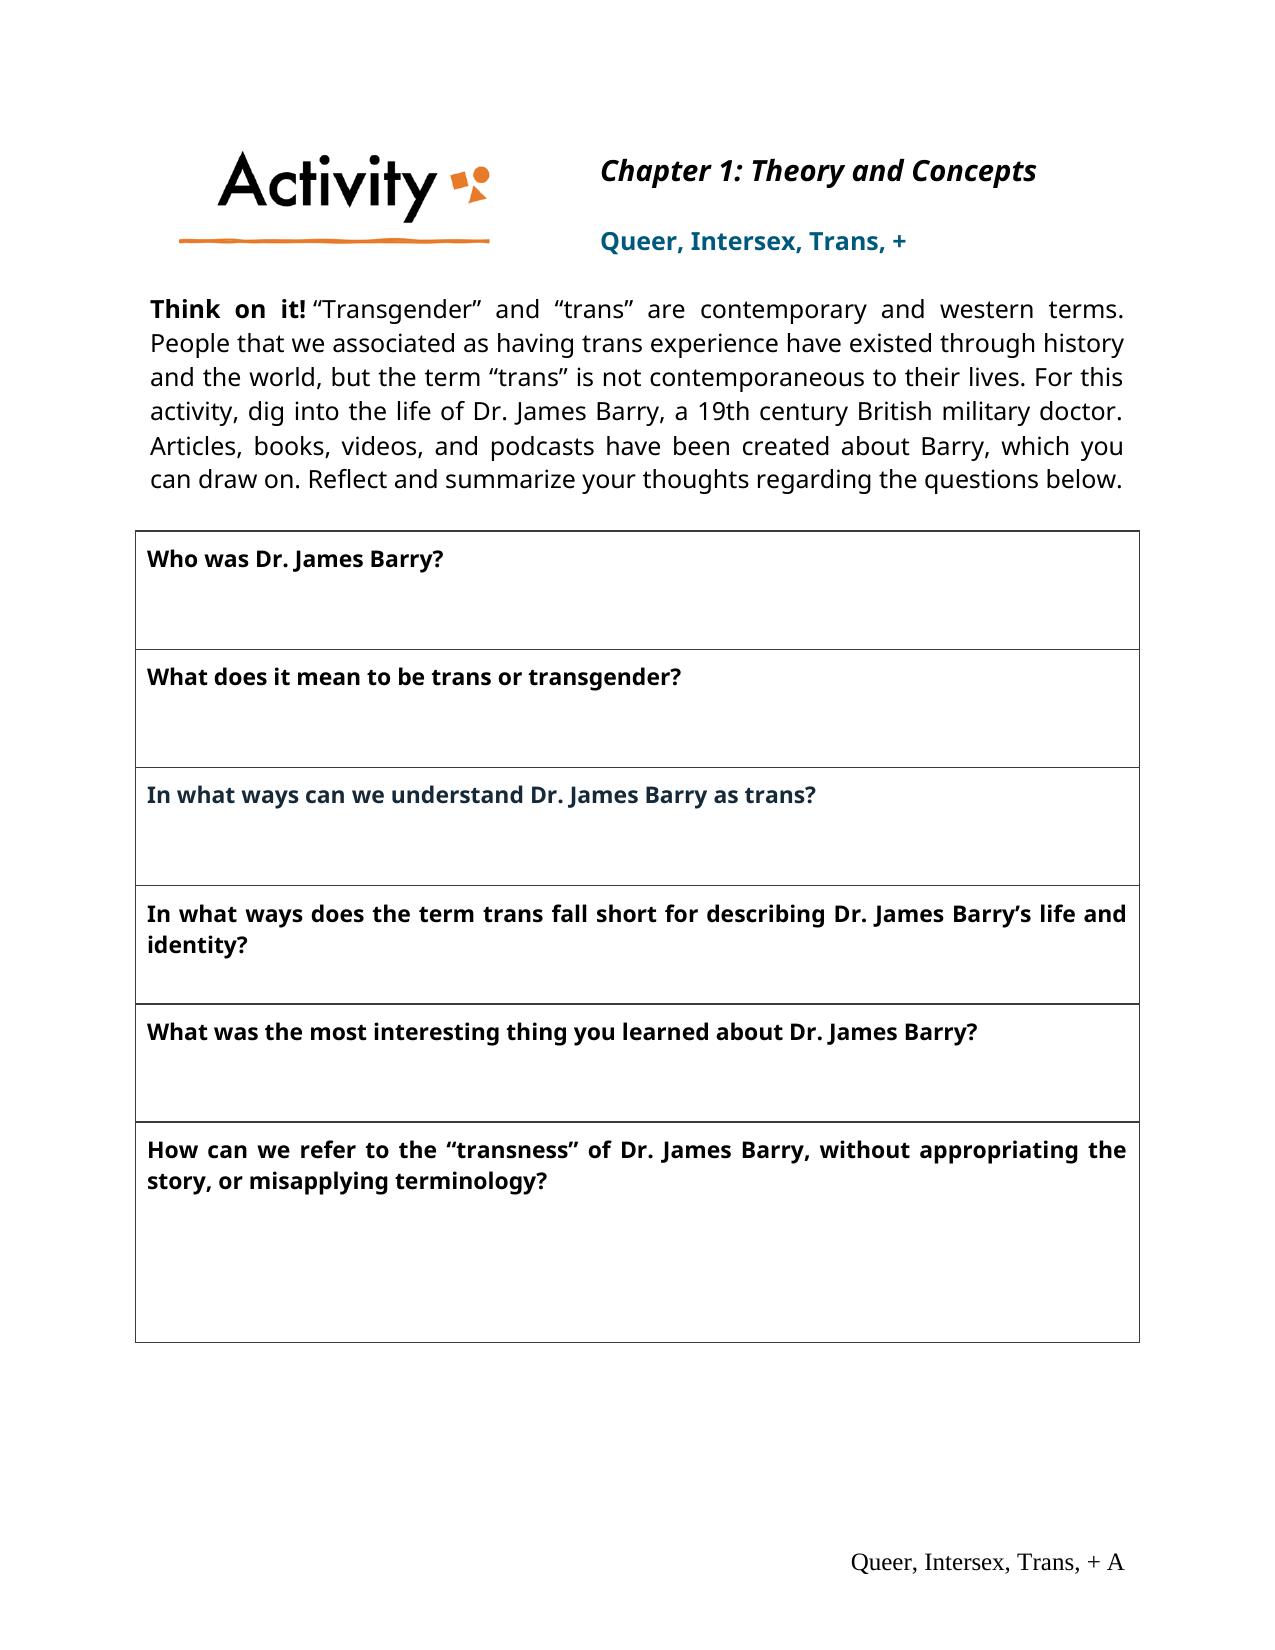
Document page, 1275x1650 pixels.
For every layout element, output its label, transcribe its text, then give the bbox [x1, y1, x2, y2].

text Think on it! “Transgender” and “trans” are contemporary and western terms. People that we associated as having trans experience have existed through history and the world, but the term “trans” is not contemporaneous to their lives. For this activity, dig into the life of Dr. James Barry, a 19th century British military doctor. Articles, books, videos, and podcasts have been created about Barry, which you can draw on. Reflect and summarize your thoughts regarding the questions below. [150, 292, 1125, 496]
table_header Who was Dr. James Barry? [136, 532, 1139, 648]
table_cell What was the most interesting thing you learned about Dr. James Barry? [136, 1005, 1139, 1121]
text Queer, Intersex, Trans, + [525, 224, 1125, 258]
picture [159, 136, 509, 257]
table_cell How can we refer to the “transness” of Dr. James Barry, without appropriating the story, or misapplying terminology? [136, 1123, 1139, 1342]
table_cell What does it mean to be trans or transgender? [136, 650, 1139, 767]
text Chapter 1: Theory and Concepts [525, 150, 1125, 190]
table_cell In what ways does the term trans fall short for describing Dr. James Barry’s life and identity? [136, 886, 1139, 1003]
table_cell In what ways can we understand Dr. James Barry as trans? [136, 768, 1139, 885]
